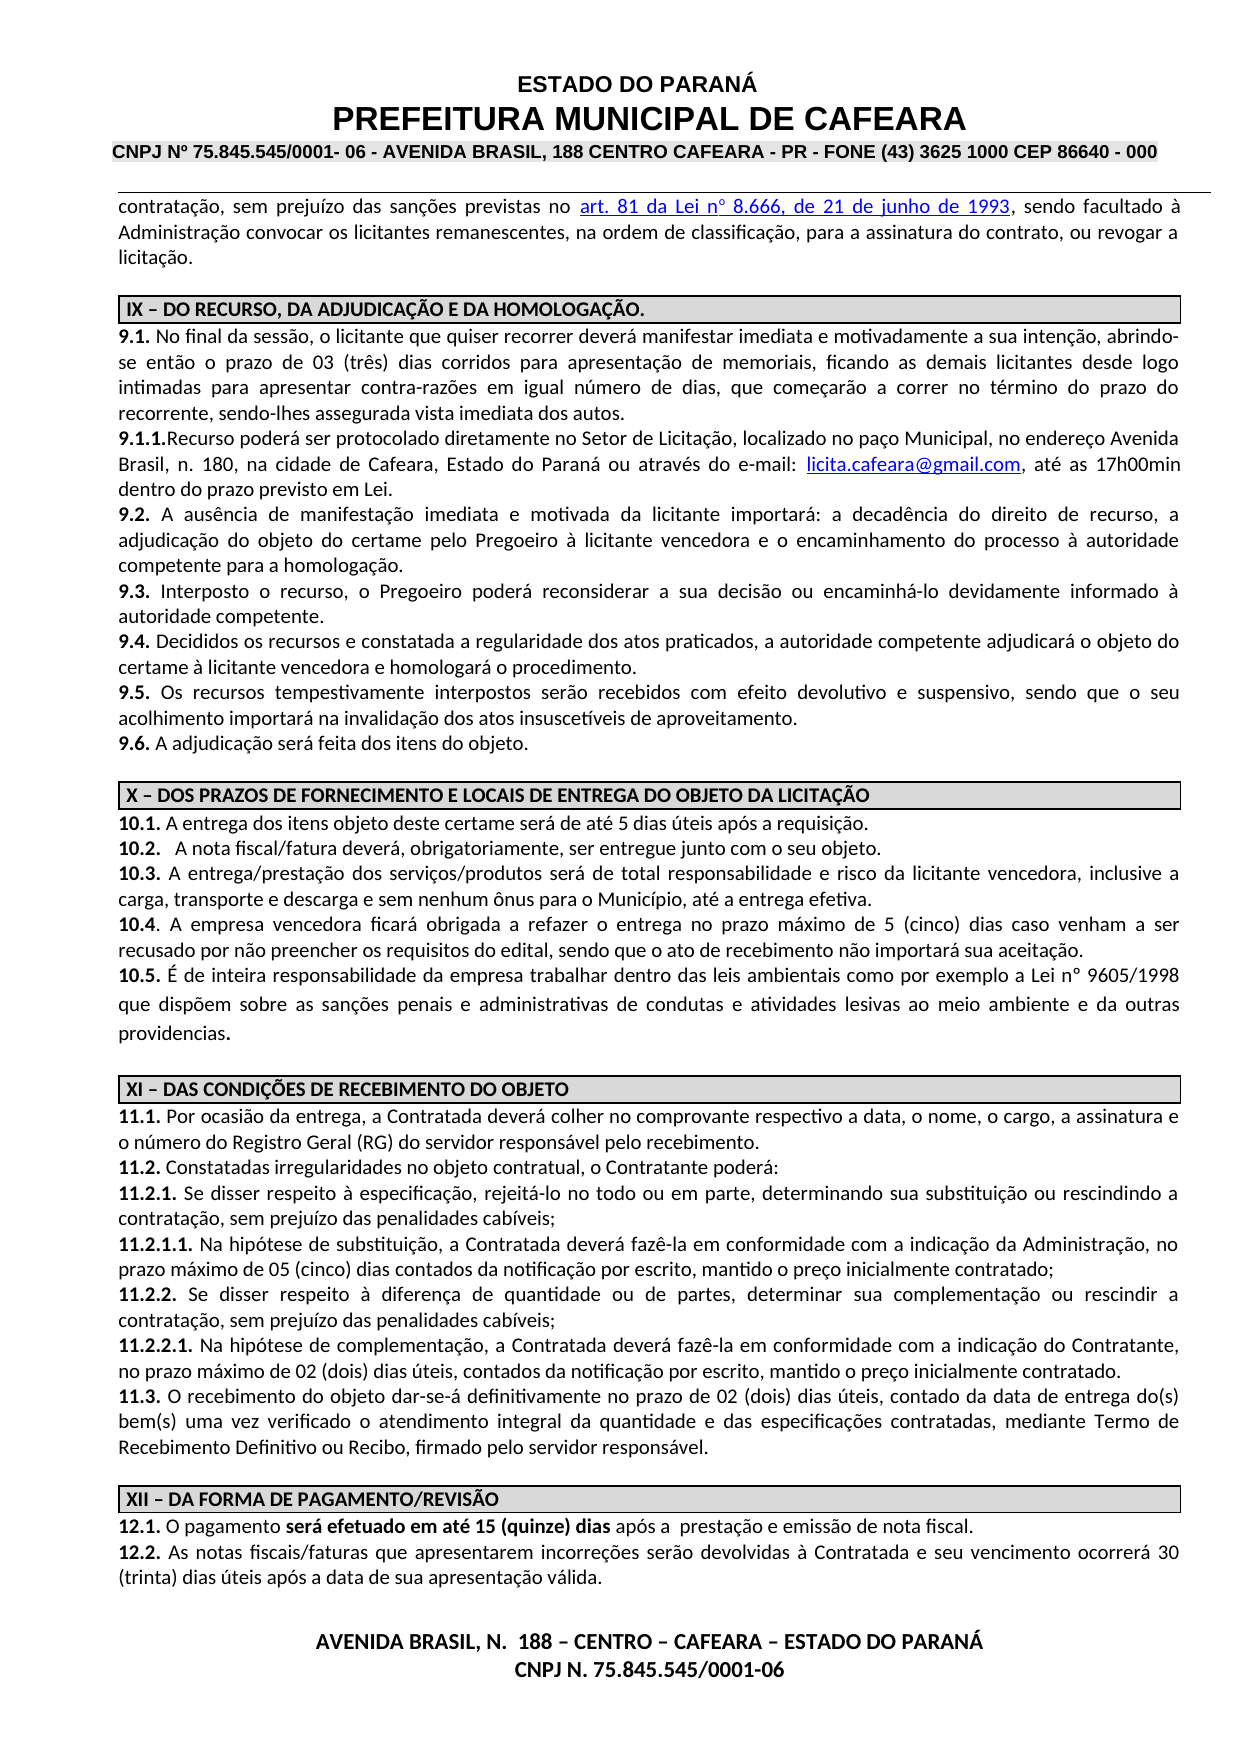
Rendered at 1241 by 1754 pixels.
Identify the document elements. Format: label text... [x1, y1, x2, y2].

text 9.4. Decididos os recursos e constatada a regularidade dos atos praticados, a autoridade competente adjudicará o objeto do certame à licitante vencedora e homologará o procedimento. [118, 629, 1181, 679]
text 11.2.1.1. Na hipótese de substituição, a Contratada deverá fazê-la em conformidade com a indicação da Administração, no prazo máximo de 05 (cinco) dias contados da notificação por escrito, mantido o preço inicialmente contratado; [118, 1231, 1181, 1282]
text 10.1. A entrega dos itens objeto deste certame será de até 5 dias úteis após a requisição. [118, 810, 1181, 835]
text X – DOS PRAZOS DE FORNECIMENTO E LOCAIS DE ENTREGA DO OBJETO DA LICITAÇÃO [120, 783, 1180, 808]
text 10.4. A empresa vencedora ficará obrigada a refazer o entrega no prazo máximo de 5 (cinco) dias caso venham a ser recusado por não preencher os requisitos do edital, sendo que o ato de recebimento não importará sua aceitação. [118, 911, 1181, 962]
text XII – DA FORMA DE PAGAMENTO/REVISÃO [120, 1487, 1180, 1512]
text 11.2.2. Se disser respeito à diferença de quantidade ou de partes, determinar sua complementação ou rescindir a contratação, sem prejuízo das penalidades cabíveis; [118, 1282, 1181, 1332]
text 9.3. Interposto o recurso, o Pregoeiro poderá reconsiderar a sua decisão ou encaminhá-lo devidamente informado à autoridade competente. [118, 578, 1181, 629]
text 11.1. Por ocasião da entrega, a Contratada deverá colher no comprovante respectivo a data, o nome, o cargo, a assinatura e o número do Registro Geral (RG) do servidor responsável pelo recebimento. [118, 1104, 1181, 1154]
text 9.1.1.Recurso poderá ser protocolado diretamente no Setor de Licitação, localizado no paço Municipal, no endereço Avenida Brasil, n. 180, na cidade de Cafeara, Estado do Paraná ou através do e-mail: licita.cafeara@gmail.com, até as 17h00min dentro do prazo previsto em Lei. [118, 425, 1181, 502]
text 12.2. As notas fiscais/faturas que apresentarem incorreções serão devolvidas à Contratada e seu vencimento ocorrerá 30 (trinta) dias úteis após a data de sua apresentação válida. [118, 1539, 1181, 1590]
text 12.1. O pagamento será efetuado em até 15 (quinze) dias após a prestação e emissão de nota fiscal. [118, 1513, 1181, 1539]
text 9.1. No final da sessão, o licitante que quiser recorrer deverá manifestar imediata e motivadamente a sua intenção, abrindo-se então o prazo de 03 (três) dias corridos para apresentação de memoriais, ficando as demais licitantes desde logo intimadas para apresentar contra-razões em igual número de dias, que começarão a correr no término do prazo do recorrente, sendo-lhes assegurada vista imediata dos autos. [118, 324, 1181, 425]
text IX – DO RECURSO, DA ADJUDICAÇÃO E DA HOMOLOGAÇÃO. [120, 297, 1180, 322]
text 11.2.1. Se disser respeito à especificação, rejeitá-lo no todo ou em parte, determinando sua substituição ou rescindindo a contratação, sem prejuízo das penalidades cabíveis; [118, 1180, 1181, 1231]
text 9.6. A adjudicação será feita dos itens do objeto. [118, 730, 1181, 756]
text 11.3. O recebimento do objeto dar-se-á definitivamente no prazo de 02 (dois) dias úteis, contado da data de entrega do(s) bem(s) uma vez verificado o atendimento integral da quantidade e das especificações contratadas, mediante Termo de Recebimento Definitivo ou Recibo, firmado pelo servidor responsável. [118, 1383, 1181, 1459]
text 10.5. É de inteira responsabilidade da empresa trabalhar dentro das leis ambientais como por exemplo a Lei nº 9605/1998 que dispõem sobre as sanções penais e administrativas de condutas e atividades lesivas ao meio ambiente e da outras providencias. [118, 962, 1181, 1046]
text 10.2. A nota fiscal/fatura deverá, obrigatoriamente, ser entregue junto com o seu objeto. [118, 835, 1181, 861]
text XI – DAS CONDIÇÕES DE RECEBIMENTO DO OBJETO [120, 1077, 1180, 1102]
text 10.3. A entrega/prestação dos serviços/produtos será de total responsabilidade e risco da licitante vencedora, inclusive a carga, transporte e descarga e sem nenhum ônus para o Município, até a entrega efetiva. [118, 861, 1181, 911]
text 9.2. A ausência de manifestação imediata e motivada da licitante importará: a decadência do direito de recurso, a adjudicação do objeto do certame pelo Pregoeiro à licitante vencedora e o encaminhamento do processo à autoridade competente para a homologação. [118, 502, 1181, 578]
text 11.2.2.1. Na hipótese de complementação, a Contratada deverá fazê-la em conformidade com a indicação do Contratante, no prazo máximo de 02 (dois) dias úteis, contados da notificação por escrito, mantido o preço inicialmente contratado. [118, 1332, 1181, 1383]
text 11.2. Constatadas irregularidades no objeto contratual, o Contratante poderá: [118, 1154, 1181, 1180]
text 9.5. Os recursos tempestivamente interpostos serão recebidos com efeito devolutivo e suspensivo, sendo que o seu acolhimento importará na invalidação dos atos insuscetíveis de aproveitamento. [118, 679, 1181, 730]
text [118, 193, 1181, 270]
